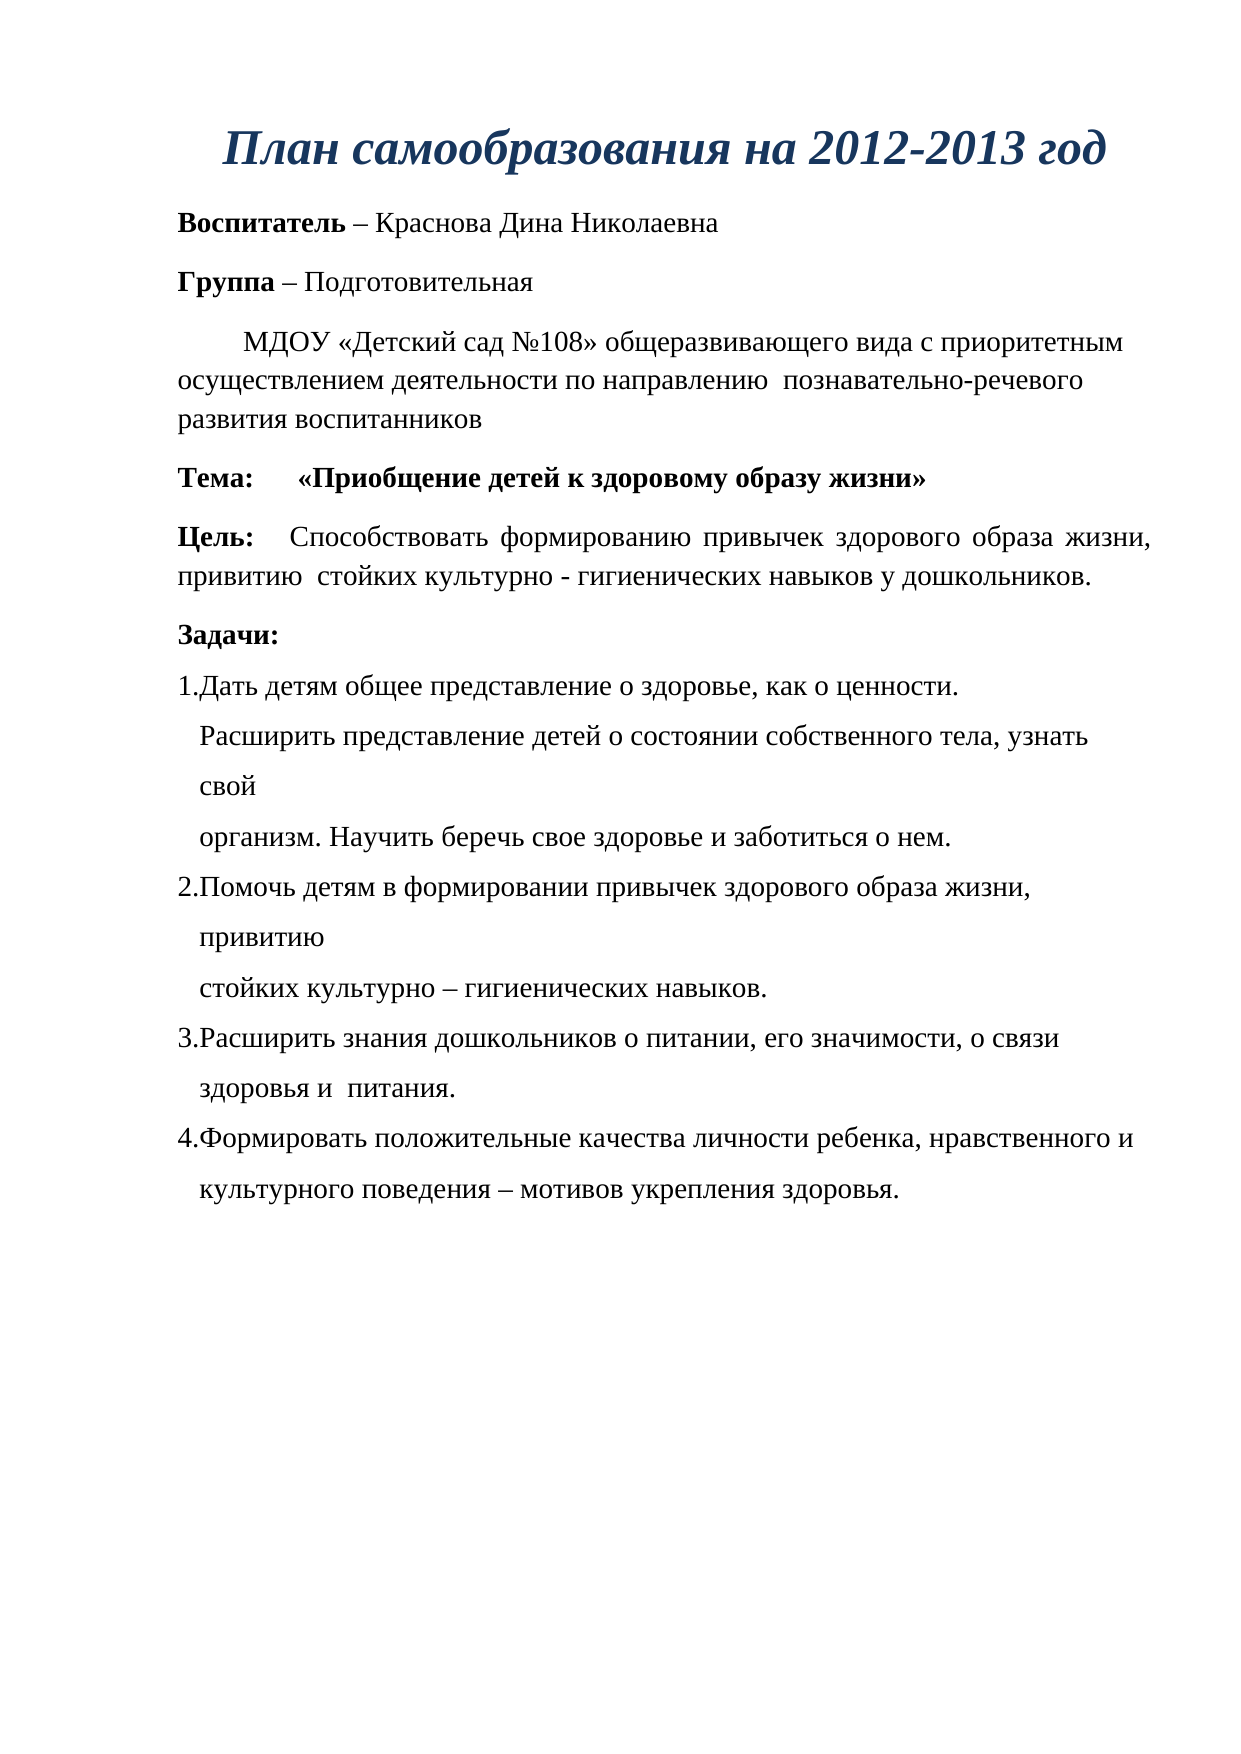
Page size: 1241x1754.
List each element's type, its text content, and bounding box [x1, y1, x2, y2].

text Цель: Способствовать формированию привычек здорового образа жизни, привитию стойких культурно - гигиенических навыков у дошкольников. [177, 519, 1152, 592]
text Группа – Подготовительная [177, 264, 1152, 298]
text Задачи: [177, 617, 1152, 651]
text Воспитатель – Краснова Дина Николаевна [177, 205, 1152, 238]
text Тема: «Приобщение детей к здоровому образу жизни» [177, 460, 1152, 494]
text 1.Дать детям общее представление о здоровье, как о ценности. [177, 668, 1152, 701]
text 4.Формировать положительные качества личности ребенка, нравственного и [177, 1121, 1152, 1154]
text привитию [177, 919, 1152, 953]
text 3.Расширить знания дошкольников о питании, его значимости, о связи [177, 1020, 1152, 1053]
text культурного поведения – мотивов укрепления здоровья. [177, 1171, 1152, 1204]
text Расширить представление детей о состоянии собственного тела, узнать [177, 718, 1152, 752]
text МДОУ «Детский сад №108» общеразвивающего вида с приоритетным осуществлением деятельности по направлению познавательно-речевого развития воспитанников [177, 324, 1152, 434]
text 2.Помочь детям в формировании привычек здорового образа жизни, [177, 869, 1152, 903]
text здоровья и питания. [177, 1070, 1152, 1104]
text организм. Научить беречь свое здоровье и заботиться о нем. [177, 819, 1152, 852]
text План самообразования на 2012-2013 год [177, 118, 1152, 176]
text свой [177, 768, 1152, 802]
text стойких культурно – гигиенических навыков. [177, 970, 1152, 1003]
